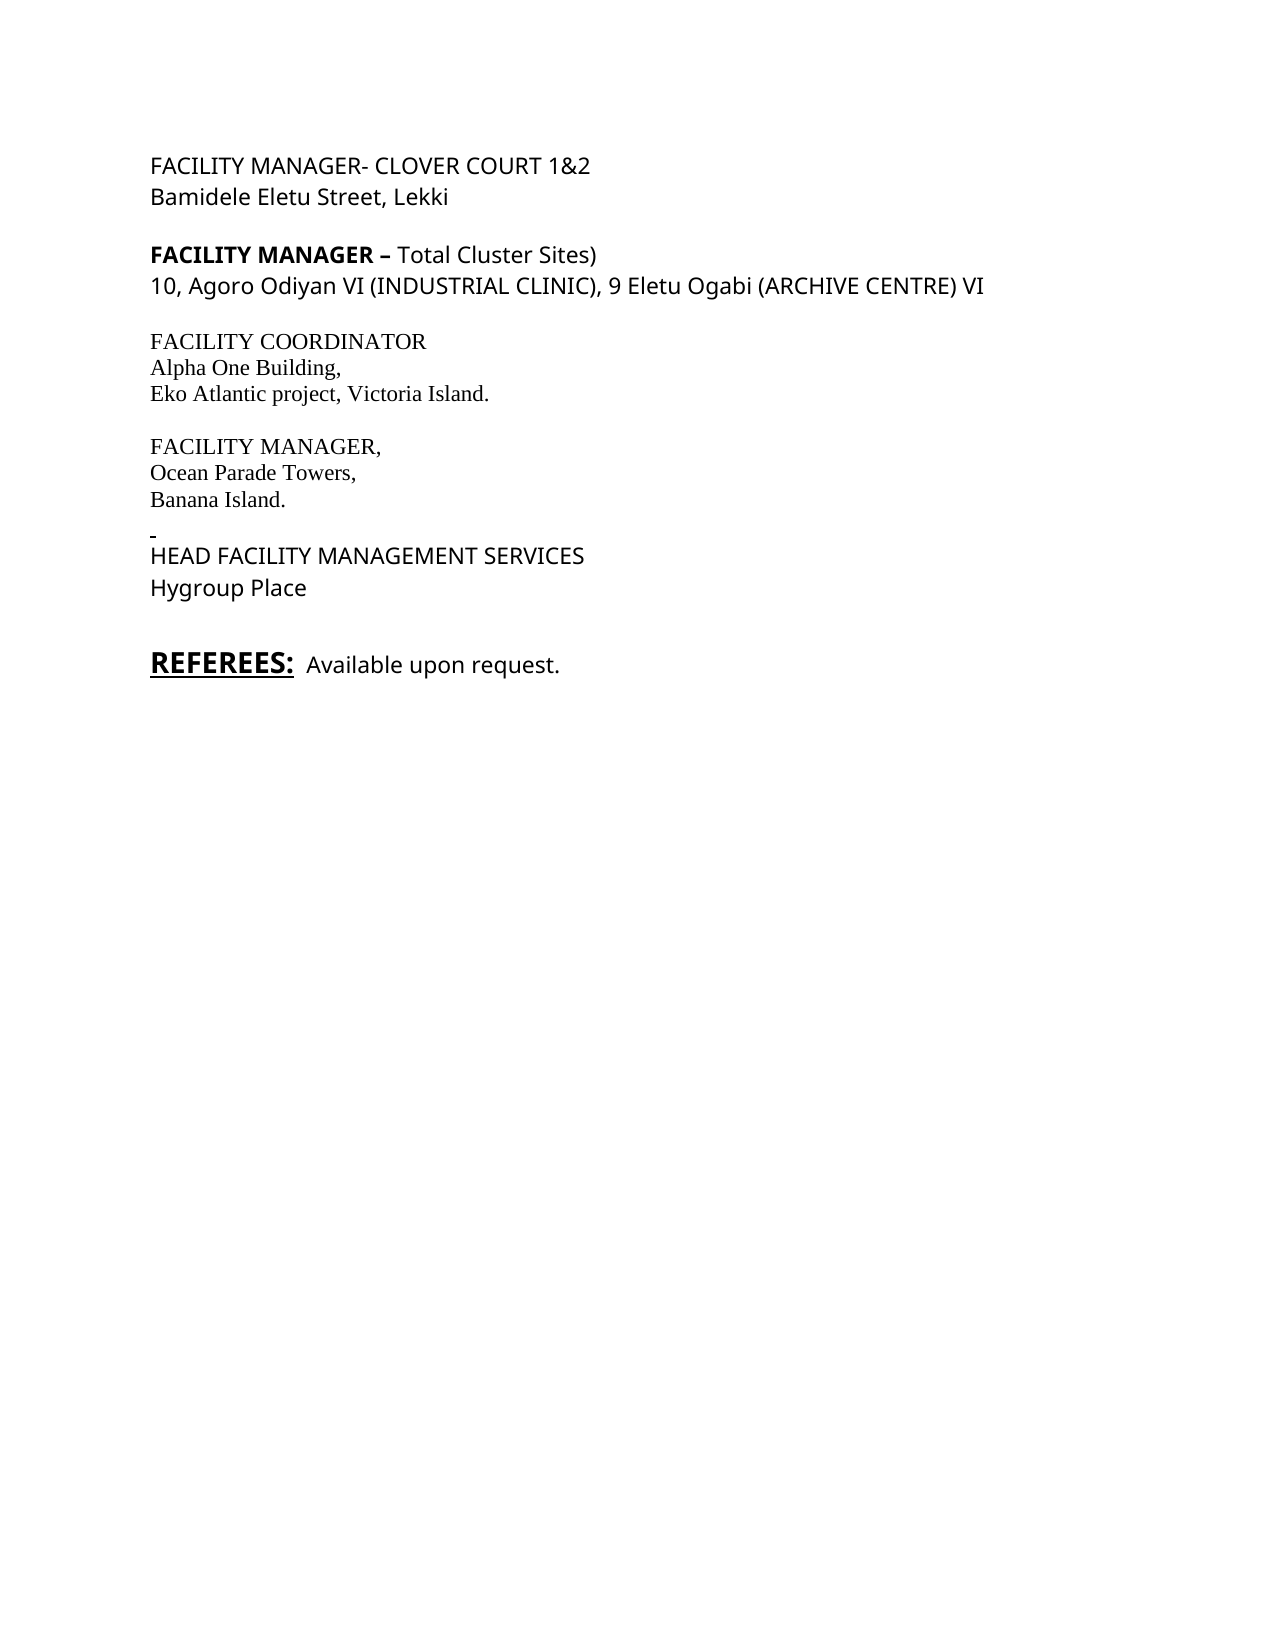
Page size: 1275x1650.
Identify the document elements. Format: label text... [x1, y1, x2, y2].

text Bamidele Eletu Street, Lekki [150, 181, 1125, 212]
text FACILITY MANAGER- CLOVER COURT 1&2 [150, 150, 1125, 181]
text FACILITY MANAGER – Total Cluster Sites) [150, 239, 1125, 270]
text HEAD FACILITY MANAGEMENT SERVICES [150, 540, 1125, 571]
text FACILITY MANAGER, [150, 433, 1125, 459]
text 10, Agoro Odiyan VI (INDUSTRIAL CLINIC), 9 Eletu Ogabi (ARCHIVE CENTRE) VI [150, 270, 1125, 301]
text REFEREES: Available upon request. [150, 642, 1125, 682]
text FACILITY COORDINATOR [150, 328, 1125, 354]
text Eko Atlantic project, Victoria Island. [150, 380, 1125, 407]
text Ocean Parade Towers, [150, 459, 1125, 486]
text Alpha One Building, [150, 354, 1125, 380]
text Hygroup Place [150, 571, 1125, 603]
text Banana Island. [150, 486, 1125, 512]
